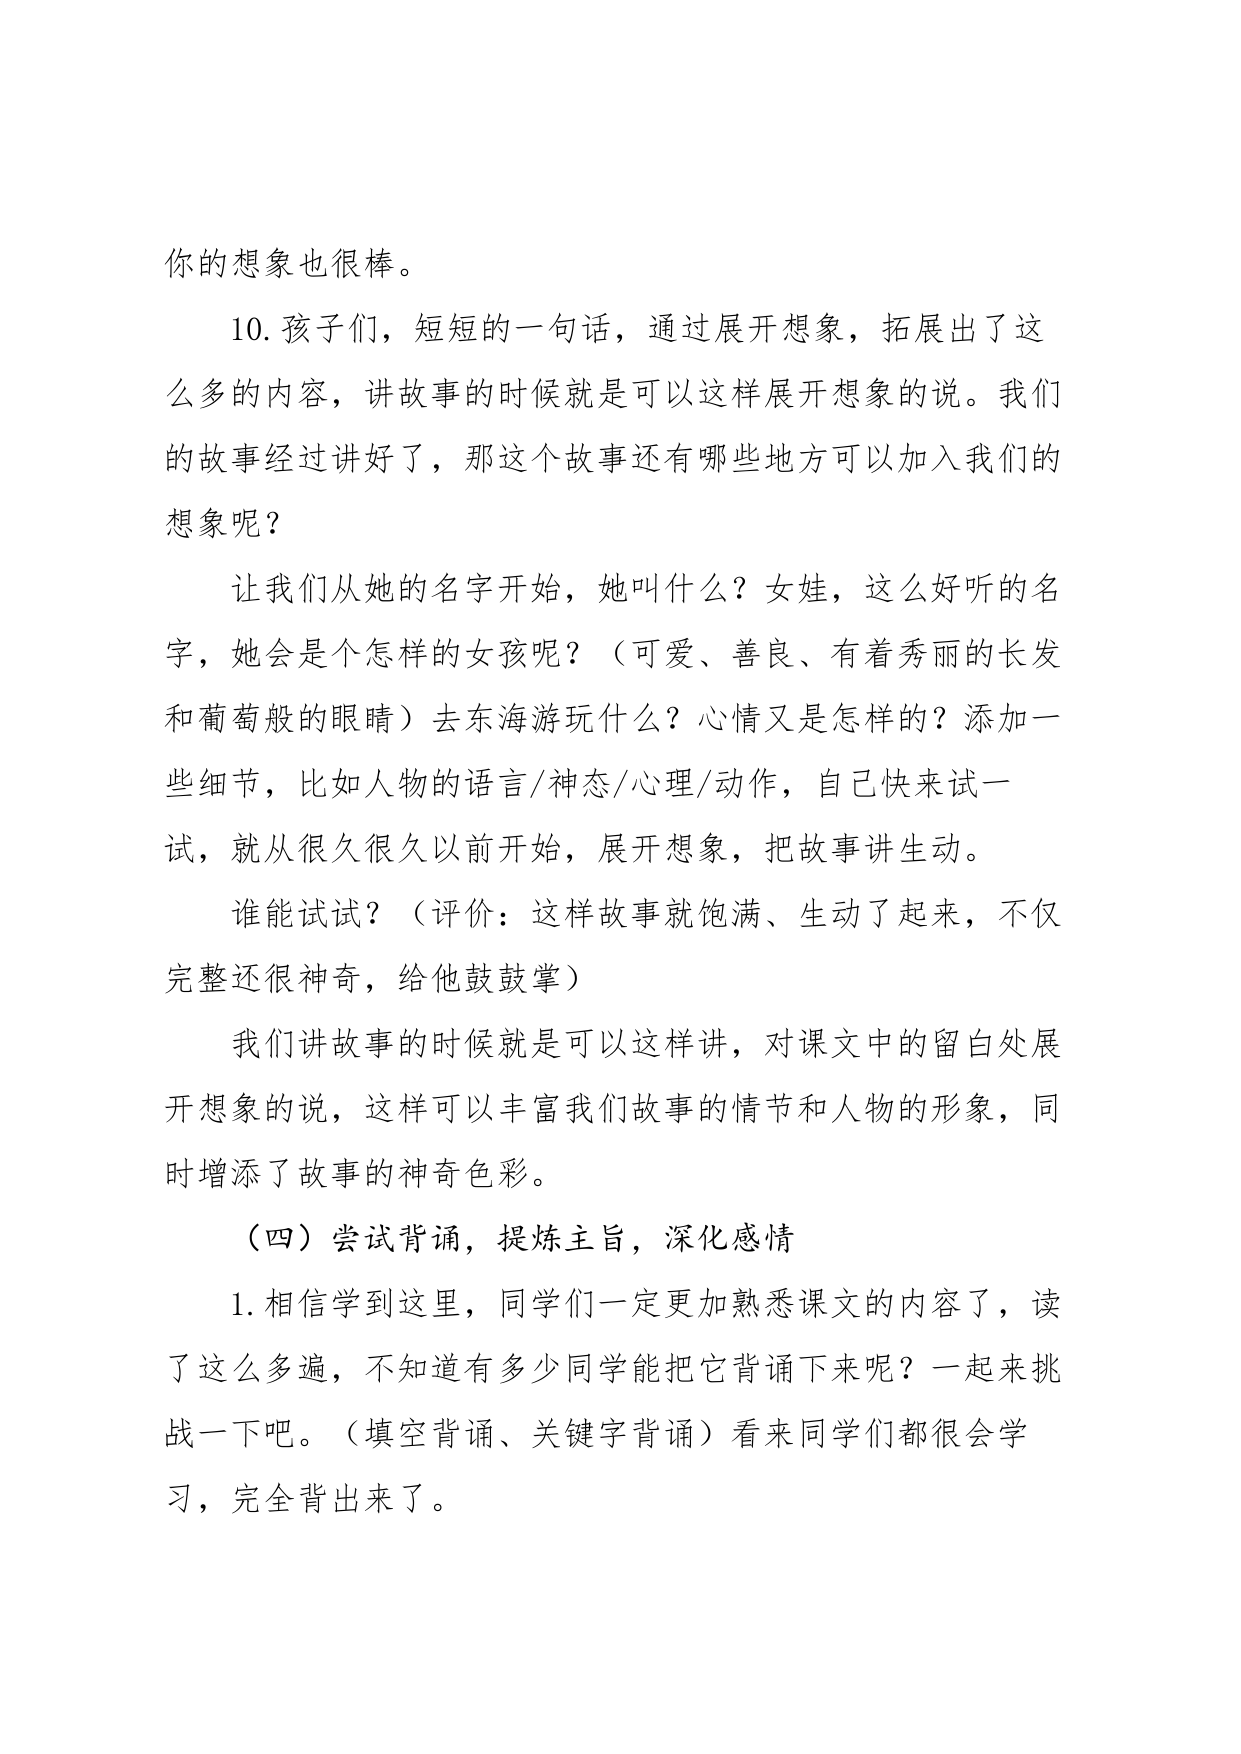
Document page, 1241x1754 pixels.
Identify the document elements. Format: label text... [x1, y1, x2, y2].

list 10.孩子们，短短的一句话，通过展开想象，拓展出了这么多的内容，讲故事的时候就是可以这样展开想象的说。我们的故事经过讲好了，那这个故事还有哪些地方可以加入我们的想象呢？ [162, 293, 1078, 553]
list 我们讲故事的时候就是可以这样讲，对课文中的留白处展开想象的说，这样可以丰富我们故事的情节和人物的形象，同时增添了故事的神奇色彩。 [162, 1008, 1078, 1203]
list （四）尝试背诵，提炼主旨，深化感情 [162, 1203, 1078, 1268]
list 让我们从她的名字开始，她叫什么？女娃，这么好听的名字，她会是个怎样的女孩呢？（可爱、善良、有着秀丽的长发和葡萄般的眼睛）去东海游玩什么？心情又是怎样的？添加一些细节，比如人物的语言/神态/心理/动作，自己快来试一试，就从很久很久以前开始，展开想象，把故事讲生动。 [162, 553, 1078, 878]
list 谁能试试？（评价：这样故事就饱满、生动了起来，不仅完整还很神奇，给他鼓鼓掌） [162, 878, 1078, 1008]
text 1.相信学到这里，同学们一定更加熟悉课文的内容了，读了这么多遍，不知道有多少同学能把它背诵下来呢？一起来挑战一下吧。（填空背诵、关键字背诵）看来同学们都很会学习，完全背出来了。 [162, 1268, 1078, 1528]
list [162, 228, 1078, 293]
